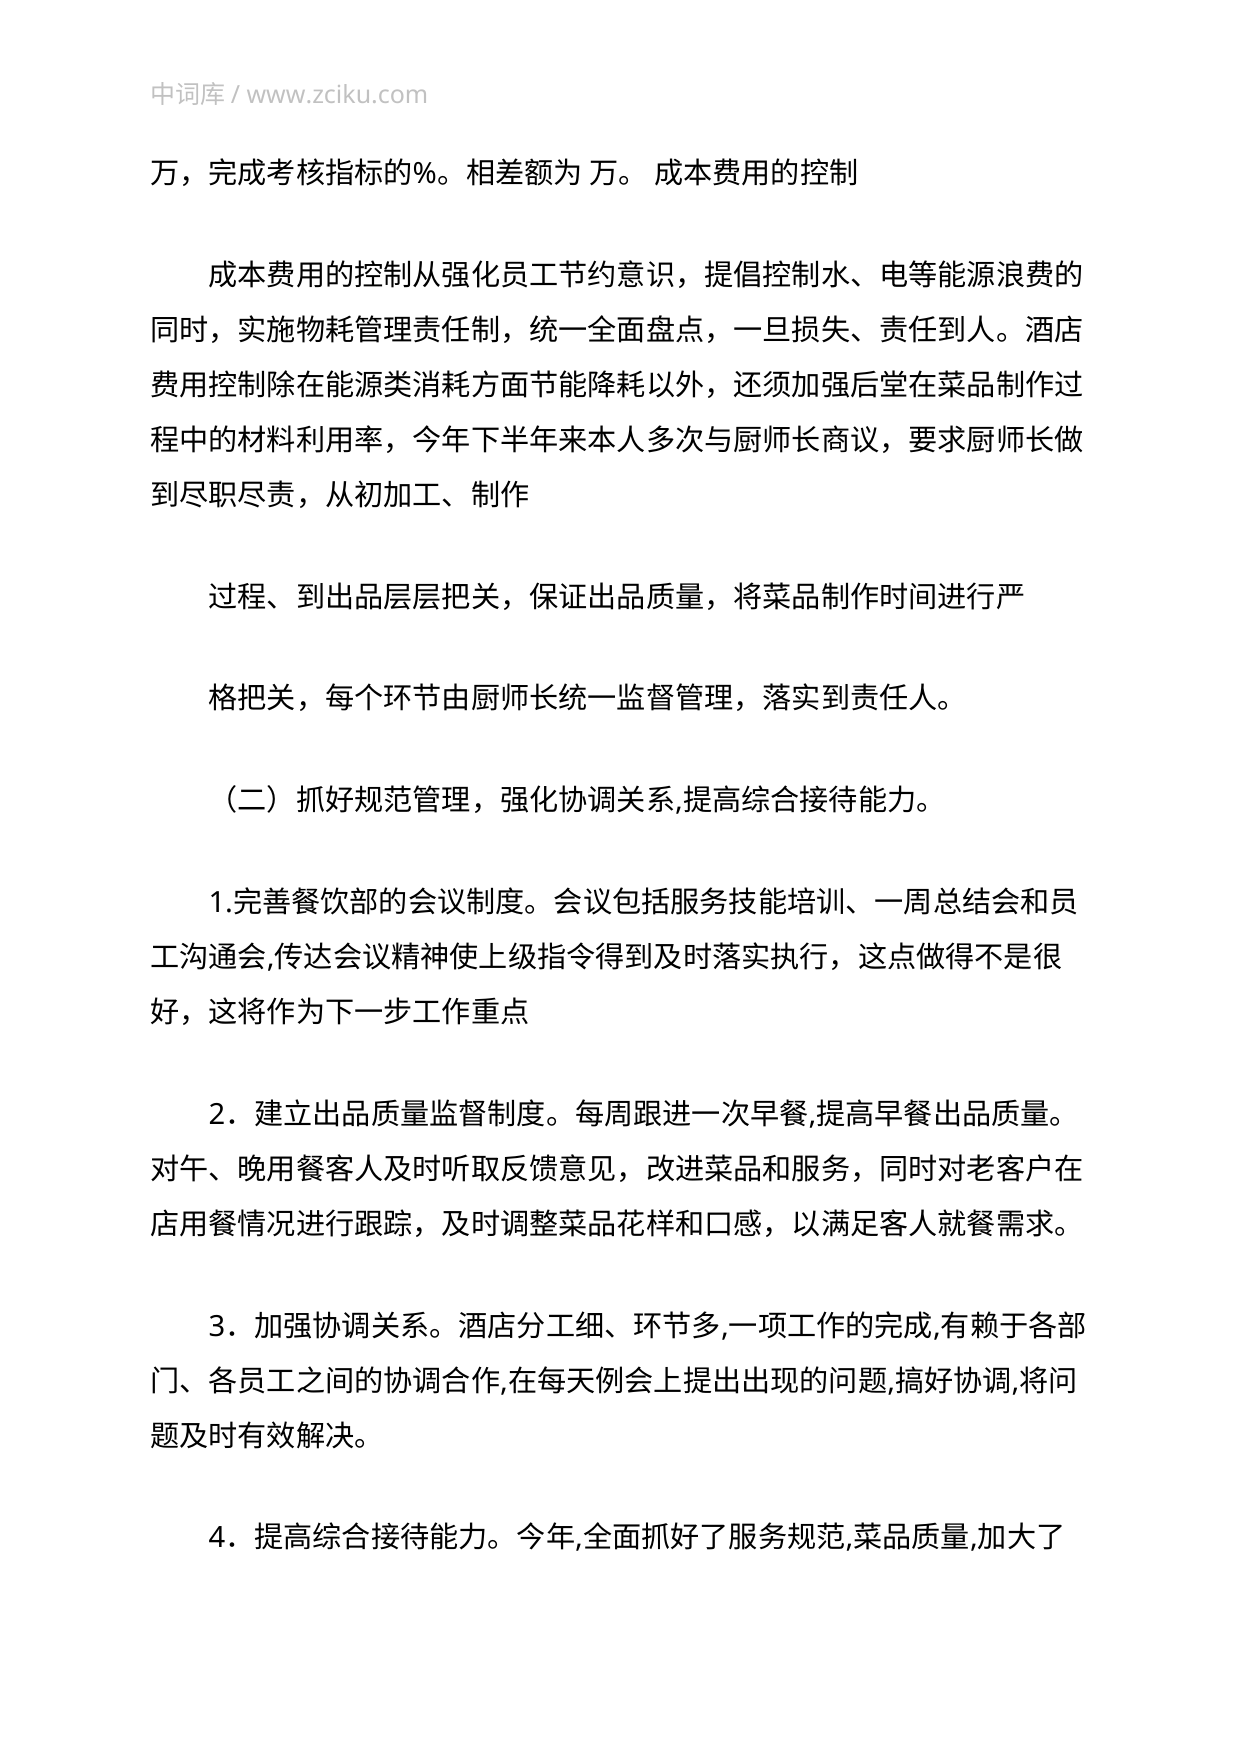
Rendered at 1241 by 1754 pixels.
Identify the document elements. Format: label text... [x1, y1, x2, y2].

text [150, 150, 1090, 192]
text 格把关，每个环节由厨师长统一监督管理，落实到责任人。 [150, 675, 1090, 717]
text 2．建立出品质量监督制度。每周跟进一次早餐,提高早餐出品质量。对午、晚用餐客人及时听取反馈意见，改进菜品和服务，同时对老客户在店用餐情况进行跟踪，及时调整菜品花样和口感，以满足客人就餐需求。 [150, 1091, 1090, 1243]
text （二）抓好规范管理，强化协调关系,提高综合接待能力。 [150, 777, 1090, 819]
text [150, 1514, 1090, 1556]
text 成本费用的控制从强化员工节约意识，提倡控制水、电等能源浪费的同时，实施物耗管理责任制，统一全面盘点，一旦损失、责任到人。酒店费用控制除在能源类消耗方面节能降耗以外，还须加强后堂在菜品制作过程中的材料利用率，今年下半年来本人多次与厨师长商议，要求厨师长做到尽职尽责，从初加工、制作 [150, 252, 1090, 514]
text 1.完善餐饮部的会议制度。会议包括服务技能培训、一周总结会和员工沟通会,传达会议精神使上级指令得到及时落实执行，这点做得不是很好，这将作为下一步工作重点 [150, 879, 1090, 1031]
text 3．加强协调关系。酒店分工细、环节多,一项工作的完成,有赖于各部门、各员工之间的协调合作,在每天例会上提出出现的问题,搞好协调,将问题及时有效解决。 [150, 1302, 1090, 1454]
text 过程、到出品层层把关，保证出品质量，将菜品制作时间进行严 [150, 573, 1090, 616]
